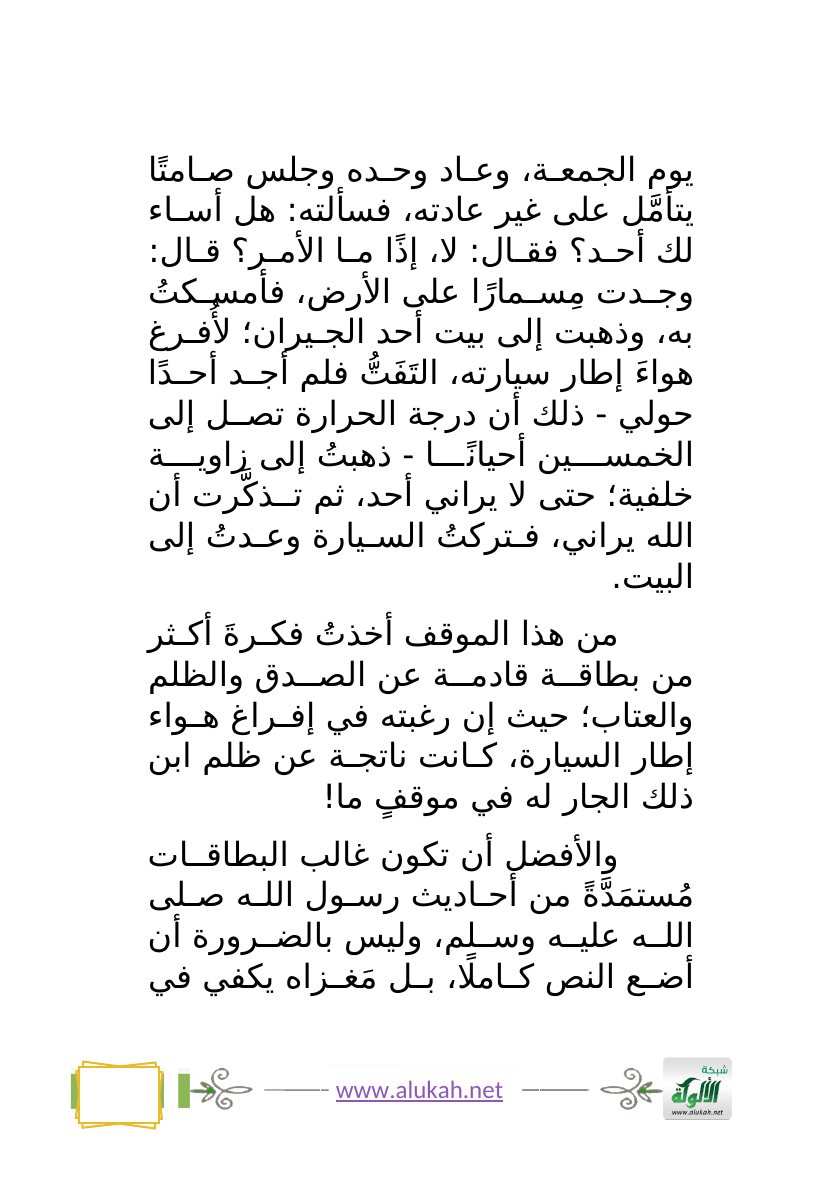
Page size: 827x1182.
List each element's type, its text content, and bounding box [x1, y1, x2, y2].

text من هذا الموقف أخذتُ فكرةَ أكثر من بطاقة قادمة عن الصدق والظلم والعتاب؛ حيث إن رغبته في إفراغ هواء إطار السيارة، كانت ناتجة عن ظلم ابن ذلك الجار له في موقفٍ ما! [148, 615, 694, 816]
picture [70, 1055, 752, 1132]
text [148, 150, 694, 596]
